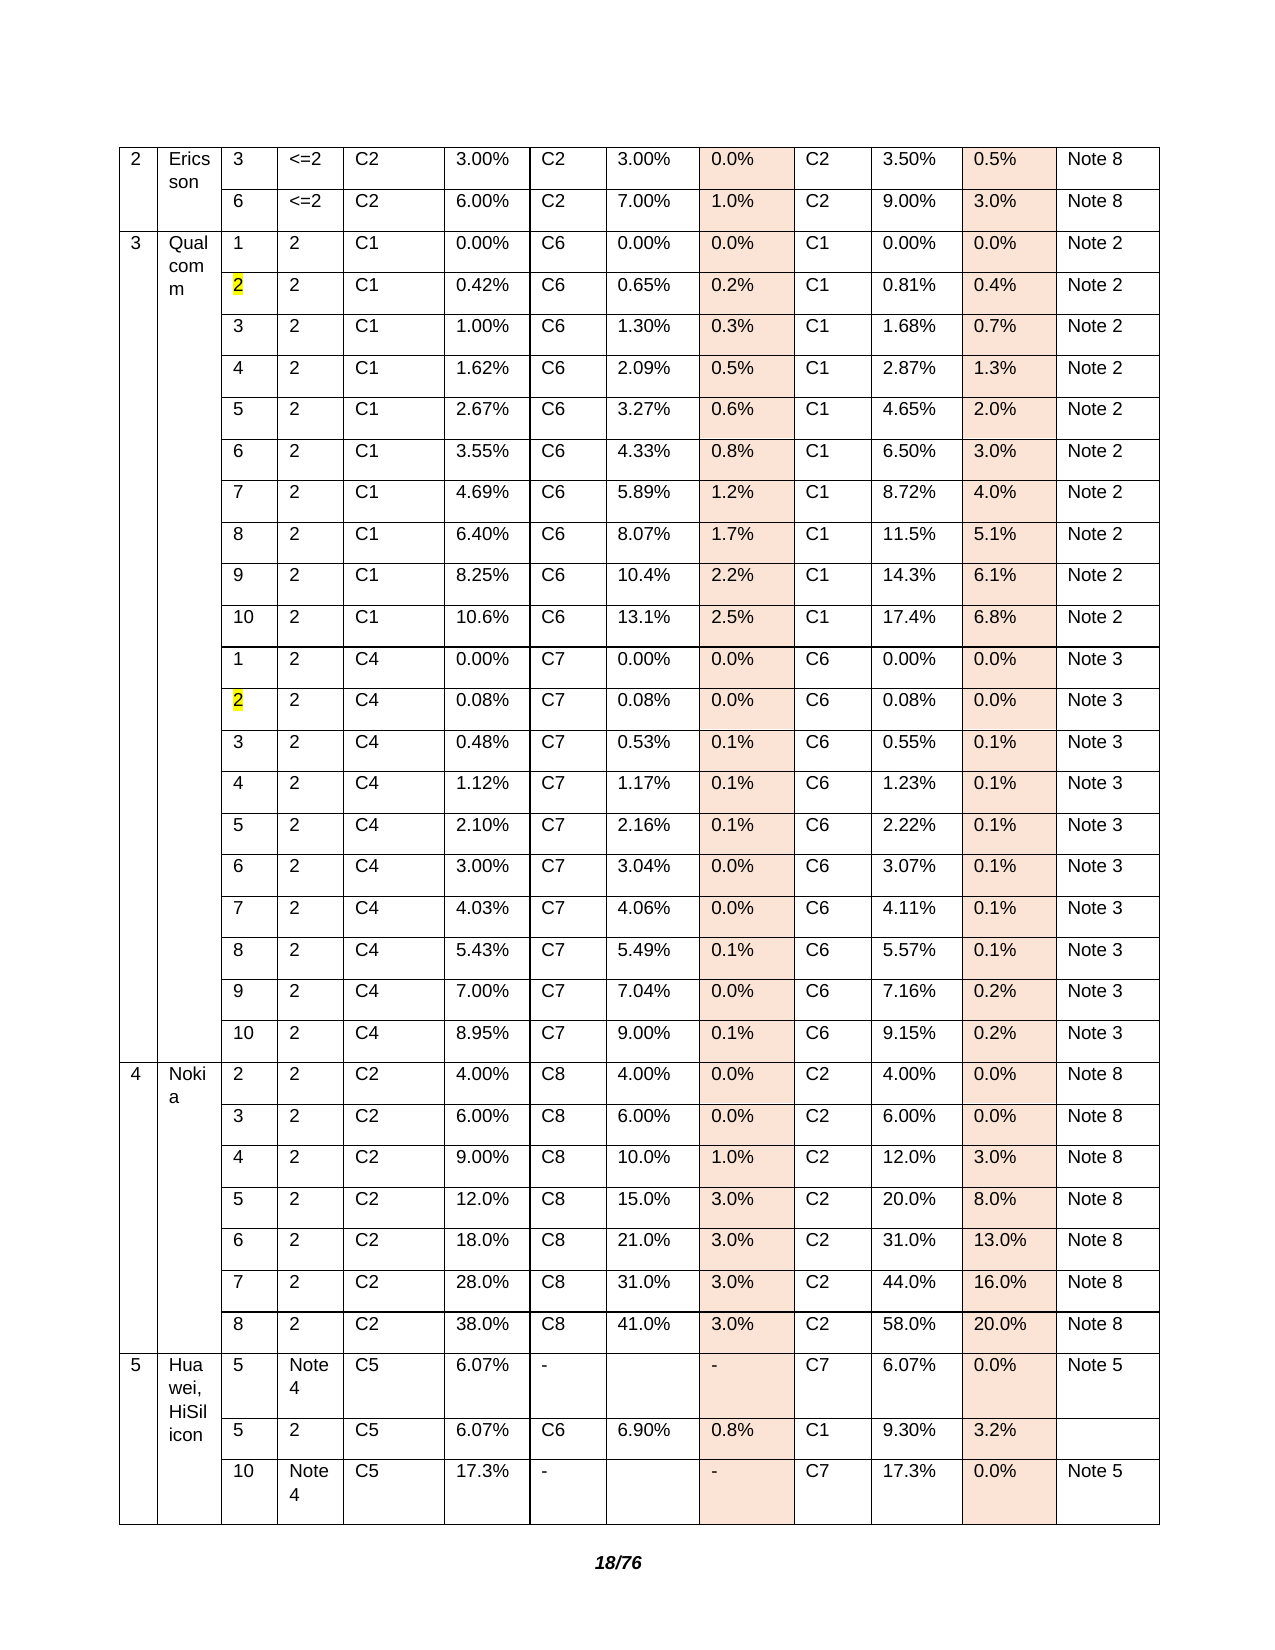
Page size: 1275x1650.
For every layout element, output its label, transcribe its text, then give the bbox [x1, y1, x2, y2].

table_cell C4 [344, 938, 444, 979]
table_cell C7 [531, 1021, 606, 1062]
table_cell 8 [222, 523, 277, 563]
table_cell 6.00% [445, 1105, 529, 1145]
table_cell 0.0% [963, 1105, 1056, 1145]
table_cell 1.62% [445, 356, 529, 397]
table_cell 20.0% [872, 1188, 962, 1228]
table_cell C2 [344, 1229, 444, 1270]
table_cell C8 [531, 1063, 606, 1103]
table_cell 9 [222, 564, 277, 605]
table_cell 17.3% [445, 1460, 529, 1524]
table_cell 3.00% [607, 148, 699, 189]
table_cell Note 3 [1057, 731, 1159, 771]
table_cell C6 [531, 315, 606, 355]
table_cell 2.0% [963, 398, 1056, 438]
table_cell C1 [795, 398, 871, 438]
table_cell 15.0% [607, 1188, 699, 1228]
table_cell 5.89% [607, 481, 699, 522]
table_cell 2 [278, 938, 343, 979]
table_cell 0.8% [700, 440, 794, 480]
table_cell 44.0% [872, 1271, 962, 1311]
table_cell C4 [344, 648, 444, 688]
table_cell 9.30% [872, 1419, 962, 1459]
table_cell 4 [222, 356, 277, 397]
table_cell C1 [344, 232, 444, 272]
table_cell 2 [278, 1188, 343, 1228]
table_cell C2 [795, 1063, 871, 1103]
table_cell 12.0% [872, 1146, 962, 1187]
table_cell 2 [278, 855, 343, 896]
table_cell 0.1% [963, 855, 1056, 896]
table_cell 7.00% [445, 980, 529, 1020]
table_cell 0.0% [700, 980, 794, 1020]
table_cell 0.48% [445, 731, 529, 771]
table_cell 3.0% [963, 190, 1056, 231]
table_cell <=2 [278, 190, 343, 231]
table_cell 4 [120, 1063, 157, 1353]
table_cell Note 3 [1057, 689, 1159, 729]
table_cell Note 3 [1057, 772, 1159, 813]
table_cell C4 [344, 980, 444, 1020]
table_cell 1.30% [607, 315, 699, 355]
table_cell C4 [344, 731, 444, 771]
table_cell Qualcomm [158, 232, 221, 1062]
table_cell C5 [344, 1419, 444, 1459]
table_cell 8.25% [445, 564, 529, 605]
table_cell 18.0% [445, 1229, 529, 1270]
table_cell 58.0% [872, 1313, 962, 1353]
table_cell C6 [795, 648, 871, 688]
table_cell 0.7% [963, 315, 1056, 355]
table_cell Note 3 [1057, 897, 1159, 937]
table_cell 2 [278, 564, 343, 605]
table_cell Note 2 [1057, 273, 1159, 314]
table_cell 0.0% [700, 897, 794, 937]
table_cell C4 [344, 1021, 444, 1062]
table_cell 6.07% [445, 1354, 529, 1418]
table_cell 3.00% [445, 855, 529, 896]
table_cell 17.4% [872, 606, 962, 646]
table_cell C6 [531, 564, 606, 605]
table_cell 0.08% [607, 689, 699, 729]
table_cell 6.1% [963, 564, 1056, 605]
table_cell 0.8% [700, 1419, 794, 1459]
table_cell C1 [795, 564, 871, 605]
table_cell 3.0% [963, 440, 1056, 480]
table_cell 0.0% [700, 689, 794, 729]
table_cell 2.2% [700, 564, 794, 605]
table_cell 2 [278, 689, 343, 729]
table_cell 1.2% [700, 481, 794, 522]
table_cell 2 [278, 1229, 343, 1270]
table_cell 10 [222, 1460, 277, 1524]
table_cell 41.0% [607, 1313, 699, 1353]
table_cell C6 [795, 689, 871, 729]
table_cell 4.03% [445, 897, 529, 937]
table_cell C2 [344, 1313, 444, 1353]
table_cell 1.00% [445, 315, 529, 355]
table_cell 3.0% [963, 1146, 1056, 1187]
table_cell 2 [278, 440, 343, 480]
table_cell 1.17% [607, 772, 699, 813]
table_cell 2 [278, 648, 343, 688]
table_cell 2.16% [607, 814, 699, 854]
table_cell C5 [344, 1460, 444, 1524]
table_cell C2 [795, 1271, 871, 1311]
table_cell C1 [795, 273, 871, 314]
table_cell 13.0% [963, 1229, 1056, 1270]
table_cell 0.81% [872, 273, 962, 314]
table_cell 5 [222, 814, 277, 854]
table_cell C1 [344, 273, 444, 314]
table_cell 2 [278, 1146, 343, 1187]
table_cell 2.10% [445, 814, 529, 854]
table_cell 6 [222, 1229, 277, 1270]
table_cell 0.0% [700, 1105, 794, 1145]
table_cell 0.0% [700, 232, 794, 272]
table_cell Note 3 [1057, 980, 1159, 1020]
table_cell 0.6% [700, 398, 794, 438]
table_cell Note 2 [1057, 232, 1159, 272]
table_cell 2 [278, 731, 343, 771]
table_cell 6 [222, 440, 277, 480]
table_cell 10.6% [445, 606, 529, 646]
table_cell 3.2% [963, 1419, 1056, 1459]
table_cell 14.3% [872, 564, 962, 605]
table_cell 3.50% [872, 148, 962, 189]
table_cell C2 [344, 1105, 444, 1145]
table_cell 4.00% [872, 1063, 962, 1103]
table_cell C4 [344, 772, 444, 813]
table_cell 0.00% [872, 232, 962, 272]
table_cell 31.0% [872, 1229, 962, 1270]
table_cell 4.33% [607, 440, 699, 480]
table_cell 0.0% [700, 148, 794, 189]
table_cell C6 [531, 232, 606, 272]
table_cell 1.3% [963, 356, 1056, 397]
table_cell 4.0% [963, 481, 1056, 522]
table_cell 8.0% [963, 1188, 1056, 1228]
table_cell C6 [795, 1021, 871, 1062]
table_cell 1.0% [700, 190, 794, 231]
table_cell C6 [531, 398, 606, 438]
table_cell 0.0% [963, 1354, 1056, 1418]
table_cell 9.00% [445, 1146, 529, 1187]
table_cell Note 2 [1057, 398, 1159, 438]
table_cell 0.53% [607, 731, 699, 771]
table_cell 2 [278, 897, 343, 937]
table_cell C2 [344, 190, 444, 231]
table_cell C7 [531, 814, 606, 854]
table_cell Note 5 [1057, 1354, 1159, 1418]
table_cell C1 [344, 606, 444, 646]
table_cell Note 8 [1057, 190, 1159, 231]
table_cell 0.5% [963, 148, 1056, 189]
table_cell 6.8% [963, 606, 1056, 646]
table_cell 0.65% [607, 273, 699, 314]
table_cell 6.07% [445, 1419, 529, 1459]
table_cell C7 [531, 938, 606, 979]
table_cell C2 [795, 190, 871, 231]
table_cell 3.27% [607, 398, 699, 438]
table_cell Note 2 [1057, 481, 1159, 522]
table_cell 4.00% [445, 1063, 529, 1103]
table_cell C2 [795, 1105, 871, 1145]
table_cell C8 [531, 1271, 606, 1311]
table_cell - [700, 1354, 794, 1418]
table_cell 5 [222, 1419, 277, 1459]
table_cell 2 [222, 273, 277, 314]
table_cell 2 [278, 1105, 343, 1145]
table_cell C7 [531, 855, 606, 896]
table_cell C2 [795, 1313, 871, 1353]
table_cell C4 [344, 814, 444, 854]
table_cell 0.00% [607, 648, 699, 688]
table_cell C7 [531, 731, 606, 771]
table_cell 9.15% [872, 1021, 962, 1062]
table_cell 0.2% [963, 1021, 1056, 1062]
table_cell 0.00% [445, 232, 529, 272]
table_cell 13.1% [607, 606, 699, 646]
table_cell C1 [795, 1419, 871, 1459]
table_cell 0.0% [700, 648, 794, 688]
table_cell [1057, 1419, 1159, 1459]
table_cell 0.3% [700, 315, 794, 355]
table_cell 3.55% [445, 440, 529, 480]
table_cell C7 [531, 772, 606, 813]
table_cell 9 [222, 980, 277, 1020]
table_cell Note 8 [1057, 1271, 1159, 1311]
table_cell 0.1% [700, 938, 794, 979]
table_cell C7 [531, 648, 606, 688]
table_cell - [531, 1354, 606, 1418]
table_cell 6.07% [872, 1354, 962, 1418]
table_cell 2 [278, 315, 343, 355]
table_cell C1 [795, 523, 871, 563]
table_cell 21.0% [607, 1229, 699, 1270]
table_cell 7.16% [872, 980, 962, 1020]
table_cell 0.0% [963, 1063, 1056, 1103]
table_cell 12.0% [445, 1188, 529, 1228]
table_cell C1 [795, 440, 871, 480]
table_cell 4.69% [445, 481, 529, 522]
table_cell 0.1% [963, 814, 1056, 854]
table_cell 10.0% [607, 1146, 699, 1187]
table_cell 2 [278, 523, 343, 563]
table_cell C2 [795, 1146, 871, 1187]
table_cell 3.0% [700, 1271, 794, 1311]
table_cell [607, 1354, 699, 1418]
table_cell C6 [531, 356, 606, 397]
table_cell Note 5 [1057, 1460, 1159, 1524]
table_cell 2 [278, 1271, 343, 1311]
table_cell C1 [344, 440, 444, 480]
table_cell 3.0% [700, 1229, 794, 1270]
table_cell 3 [222, 1105, 277, 1145]
table_cell 2.5% [700, 606, 794, 646]
table_cell Note 2 [1057, 440, 1159, 480]
table_cell - [531, 1460, 606, 1524]
table_cell C6 [531, 273, 606, 314]
table_cell 0.2% [963, 980, 1056, 1020]
table_cell C1 [344, 523, 444, 563]
table_cell 3.07% [872, 855, 962, 896]
table_cell C8 [531, 1188, 606, 1228]
table_cell Note 8 [1057, 1146, 1159, 1187]
table_cell C1 [795, 232, 871, 272]
table_cell 4 [222, 772, 277, 813]
table_cell C6 [795, 980, 871, 1020]
table_cell C6 [795, 938, 871, 979]
table_cell Note 2 [1057, 523, 1159, 563]
table_cell C1 [344, 315, 444, 355]
table_cell 6.00% [445, 190, 529, 231]
table_cell 5 [222, 1354, 277, 1418]
table_cell 2 [278, 398, 343, 438]
table_cell 9.00% [872, 190, 962, 231]
table_cell Note 2 [1057, 606, 1159, 646]
table_cell 2 [278, 814, 343, 854]
table_cell C4 [344, 689, 444, 729]
table_cell 3.04% [607, 855, 699, 896]
table_cell 20.0% [963, 1313, 1056, 1353]
table_cell Nokia [158, 1063, 221, 1353]
table_cell C6 [531, 1419, 606, 1459]
table_cell 1 [222, 232, 277, 272]
table_cell Note 8 [1057, 1229, 1159, 1270]
table_cell 5.43% [445, 938, 529, 979]
table_cell 1.23% [872, 772, 962, 813]
table_cell Ericsson [158, 148, 221, 231]
table_cell C4 [344, 897, 444, 937]
table_cell <=2 [278, 148, 343, 189]
table_cell 11.5% [872, 523, 962, 563]
table_cell 2 [222, 689, 277, 729]
table_cell 0.1% [963, 731, 1056, 771]
table_cell 17.3% [872, 1460, 962, 1524]
table_cell 0.08% [445, 689, 529, 729]
table_cell 0.1% [963, 897, 1056, 937]
table_cell 3 [120, 232, 157, 1062]
table_cell 0.0% [963, 689, 1056, 729]
table_cell 2 [120, 148, 157, 231]
table_cell 3 [222, 315, 277, 355]
table_cell 7 [222, 481, 277, 522]
table_cell C4 [344, 855, 444, 896]
table_cell C8 [531, 1313, 606, 1353]
table_cell C1 [795, 606, 871, 646]
table_cell 0.0% [963, 232, 1056, 272]
table_cell 2.67% [445, 398, 529, 438]
table_cell Note 8 [1057, 1063, 1159, 1103]
table_cell 6.50% [872, 440, 962, 480]
table_cell C2 [344, 1146, 444, 1187]
table_cell 6.90% [607, 1419, 699, 1459]
table_cell 4.00% [607, 1063, 699, 1103]
table_cell 9.00% [607, 1021, 699, 1062]
table_cell 6.00% [872, 1105, 962, 1145]
table_cell 28.0% [445, 1271, 529, 1311]
table_cell 3 [222, 148, 277, 189]
table_cell 6.40% [445, 523, 529, 563]
table_cell 2.87% [872, 356, 962, 397]
table_cell 10.4% [607, 564, 699, 605]
table_cell 6 [222, 190, 277, 231]
table_cell Huawei, HiSilicon [158, 1354, 221, 1524]
table_cell 0.1% [700, 1021, 794, 1062]
table_cell 0.00% [445, 648, 529, 688]
table_cell 0.00% [872, 648, 962, 688]
table_cell 5.1% [963, 523, 1056, 563]
table_cell 2 [278, 1021, 343, 1062]
table_cell 6 [222, 855, 277, 896]
table_cell C7 [795, 1460, 871, 1524]
table_cell C8 [531, 1229, 606, 1270]
table_cell Note 4 [278, 1354, 343, 1418]
table_cell 7 [222, 1271, 277, 1311]
table_cell 8.07% [607, 523, 699, 563]
table_cell 0.4% [963, 273, 1056, 314]
table_cell C1 [344, 356, 444, 397]
table_cell 1 [222, 648, 277, 688]
table_cell C8 [531, 1146, 606, 1187]
table_cell 2 [278, 232, 343, 272]
table_cell 1.0% [700, 1146, 794, 1187]
table_cell 38.0% [445, 1313, 529, 1353]
table_cell C1 [344, 564, 444, 605]
table_cell C1 [795, 315, 871, 355]
table_cell C2 [795, 148, 871, 189]
table_cell Note 3 [1057, 855, 1159, 896]
table_cell 10 [222, 606, 277, 646]
table_cell 0.2% [700, 273, 794, 314]
table_cell C2 [344, 1063, 444, 1103]
table_cell C5 [344, 1354, 444, 1418]
table_cell C1 [344, 481, 444, 522]
table_cell C8 [531, 1105, 606, 1145]
table_cell 0.1% [963, 938, 1056, 979]
table_cell Note 3 [1057, 648, 1159, 688]
table_cell C1 [795, 481, 871, 522]
table_cell C1 [344, 398, 444, 438]
table_cell 5 [120, 1354, 157, 1524]
table_cell 4.06% [607, 897, 699, 937]
table_cell C2 [344, 1271, 444, 1311]
table_cell 2 [278, 606, 343, 646]
table_cell 4.11% [872, 897, 962, 937]
table_cell C6 [531, 440, 606, 480]
table_cell Note 8 [1057, 148, 1159, 189]
table_cell Note 2 [1057, 564, 1159, 605]
table_cell 5 [222, 1188, 277, 1228]
table_cell Note 2 [1057, 315, 1159, 355]
table_cell 5.49% [607, 938, 699, 979]
table_cell 5.57% [872, 938, 962, 979]
table_cell Note 3 [1057, 938, 1159, 979]
table_cell Note 4 [278, 1460, 343, 1524]
table_cell 0.1% [700, 772, 794, 813]
table_cell 10 [222, 1021, 277, 1062]
table_cell 2 [278, 1063, 343, 1103]
table_cell 0.5% [700, 356, 794, 397]
table_cell 3.00% [445, 148, 529, 189]
table_cell 2.22% [872, 814, 962, 854]
table_cell Note 3 [1057, 1021, 1159, 1062]
table_cell C2 [531, 148, 606, 189]
table_cell 8 [222, 1313, 277, 1353]
table_cell Note 8 [1057, 1105, 1159, 1145]
table_cell 0.0% [963, 648, 1056, 688]
table_cell Note 3 [1057, 814, 1159, 854]
table_cell 0.0% [963, 1460, 1056, 1524]
table_cell 1.7% [700, 523, 794, 563]
table_cell 2 [278, 273, 343, 314]
table_cell 2 [278, 1313, 343, 1353]
table_cell 2 [278, 481, 343, 522]
table_cell 8.72% [872, 481, 962, 522]
table_cell C7 [531, 689, 606, 729]
table_cell C2 [344, 1188, 444, 1228]
table_cell 0.1% [700, 731, 794, 771]
table_cell C7 [795, 1354, 871, 1418]
table_cell C2 [531, 190, 606, 231]
table_cell 6.00% [607, 1105, 699, 1145]
table_cell 0.08% [872, 689, 962, 729]
table_cell 2 [278, 1419, 343, 1459]
table_cell 31.0% [607, 1271, 699, 1311]
table_cell C6 [531, 606, 606, 646]
table_cell 4.65% [872, 398, 962, 438]
table_cell C7 [531, 897, 606, 937]
table_cell 8 [222, 938, 277, 979]
table_cell C1 [795, 356, 871, 397]
table_cell 0.1% [700, 814, 794, 854]
table_cell C7 [531, 980, 606, 1020]
table_cell 3 [222, 731, 277, 771]
table_cell 0.42% [445, 273, 529, 314]
table_cell 0.0% [700, 855, 794, 896]
table_cell Note 8 [1057, 1313, 1159, 1353]
table_cell Note 2 [1057, 356, 1159, 397]
table_cell 8.95% [445, 1021, 529, 1062]
table_cell C6 [795, 897, 871, 937]
table_cell 1.12% [445, 772, 529, 813]
table_cell C6 [795, 814, 871, 854]
table_cell C6 [795, 731, 871, 771]
table_cell C2 [795, 1229, 871, 1270]
table_cell 16.0% [963, 1271, 1056, 1311]
table_cell - [700, 1460, 794, 1524]
table_cell C6 [531, 523, 606, 563]
table_cell 2 [278, 772, 343, 813]
table_cell 2 [278, 356, 343, 397]
table_cell 2 [222, 1063, 277, 1103]
table_cell 1.68% [872, 315, 962, 355]
table_cell 2 [278, 980, 343, 1020]
table_cell 0.0% [700, 1063, 794, 1103]
table_cell 7.04% [607, 980, 699, 1020]
table_cell 7 [222, 897, 277, 937]
table_cell 0.55% [872, 731, 962, 771]
table_cell C2 [344, 148, 444, 189]
table_cell 3.0% [700, 1313, 794, 1353]
table_cell [607, 1460, 699, 1524]
table_cell 4 [222, 1146, 277, 1187]
table_cell C6 [795, 855, 871, 896]
table_cell C6 [531, 481, 606, 522]
table_cell 3.0% [700, 1188, 794, 1228]
table_cell 0.1% [963, 772, 1056, 813]
table_cell 7.00% [607, 190, 699, 231]
table_cell Note 8 [1057, 1188, 1159, 1228]
table_cell C6 [795, 772, 871, 813]
table_cell C2 [795, 1188, 871, 1228]
table_cell 0.00% [607, 232, 699, 272]
table_cell 2.09% [607, 356, 699, 397]
table_cell 5 [222, 398, 277, 438]
